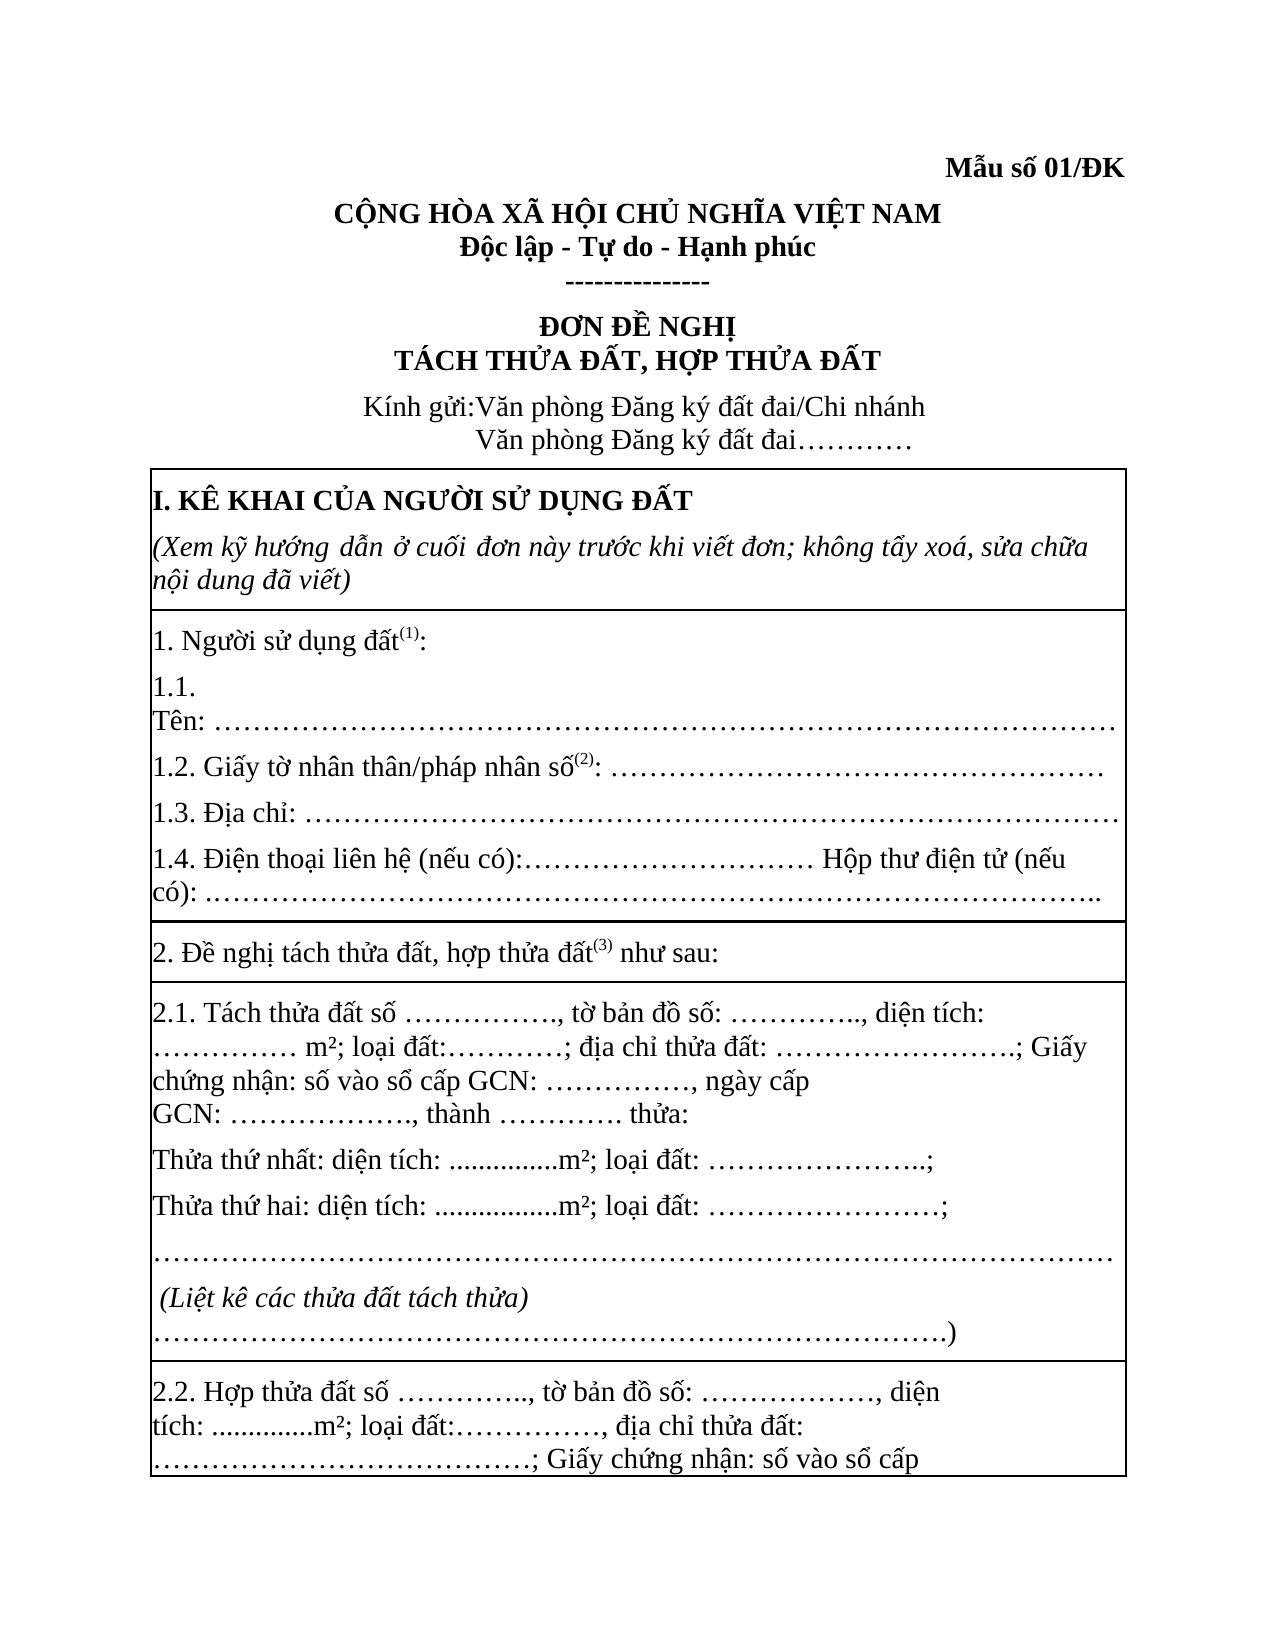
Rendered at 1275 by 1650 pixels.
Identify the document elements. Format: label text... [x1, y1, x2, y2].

table_header I. KÊ KHAI CỦA NGƯỜI SỬ DỤNG ĐẤT (Xem kỹ hướng dẫn ở cuối đơn này trước khi viết đơn; không tẩy xoá, sửa chữa nội dung đã viết) [152, 470, 1125, 608]
table_header Văn phòng Đăng ký đất đai/Chi nhánh Văn phòng Đăng ký đất đai………… [475, 376, 1125, 468]
table_cell 1. Người sử dụng đất(1): 1.1. Tên: ………………………………………………………………………………… 1.2. Giấy tờ nhân thân/pháp nhân số(2): …………………………………………… 1.3. Địa chỉ: ………………………………………………………………………… 1.4. Điện thoại liên hệ (nếu có):………………………… Hộp thư điện tử (nếu có): .……………………………………………………………………………….. [152, 611, 1125, 920]
text CỘNG HÒA XÃ HỘI CHỦ NGHĨA VIỆT NAM Độc lập - Tự do - Hạnh phúc --------------- [150, 196, 1125, 297]
table_header Kính gửi: [150, 376, 475, 468]
text Mẫu số 01/ĐK [150, 150, 1125, 183]
table_cell 2. Đề nghị tách thửa đất, hợp thửa đất(3) như sau: [152, 923, 1125, 981]
table_cell 2.1. Tách thửa đất số ……………., tờ bản đồ số: ………….., diện tích:…………… m²; loại đất:…………; địa chỉ thửa đất: …………………….; Giấy chứng nhận: số vào sổ cấp GCN: ……………, ngày cấp GCN: ………………., thành …………. thửa: Thửa thứ nhất: diện tích: ...............m²; loại đất: …………………..; Thửa thứ hai: diện tích: .................m²; loại đất: ……………………; ……………………………………………………………………………………… (Liệt kê các thửa đất tách thửa)……………………………………………………………………….) [152, 983, 1125, 1360]
text ĐƠN ĐỀ NGHỊ TÁCH THỬA ĐẤT, HỢP THỬA ĐẤT [150, 309, 1125, 376]
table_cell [152, 1362, 1125, 1475]
